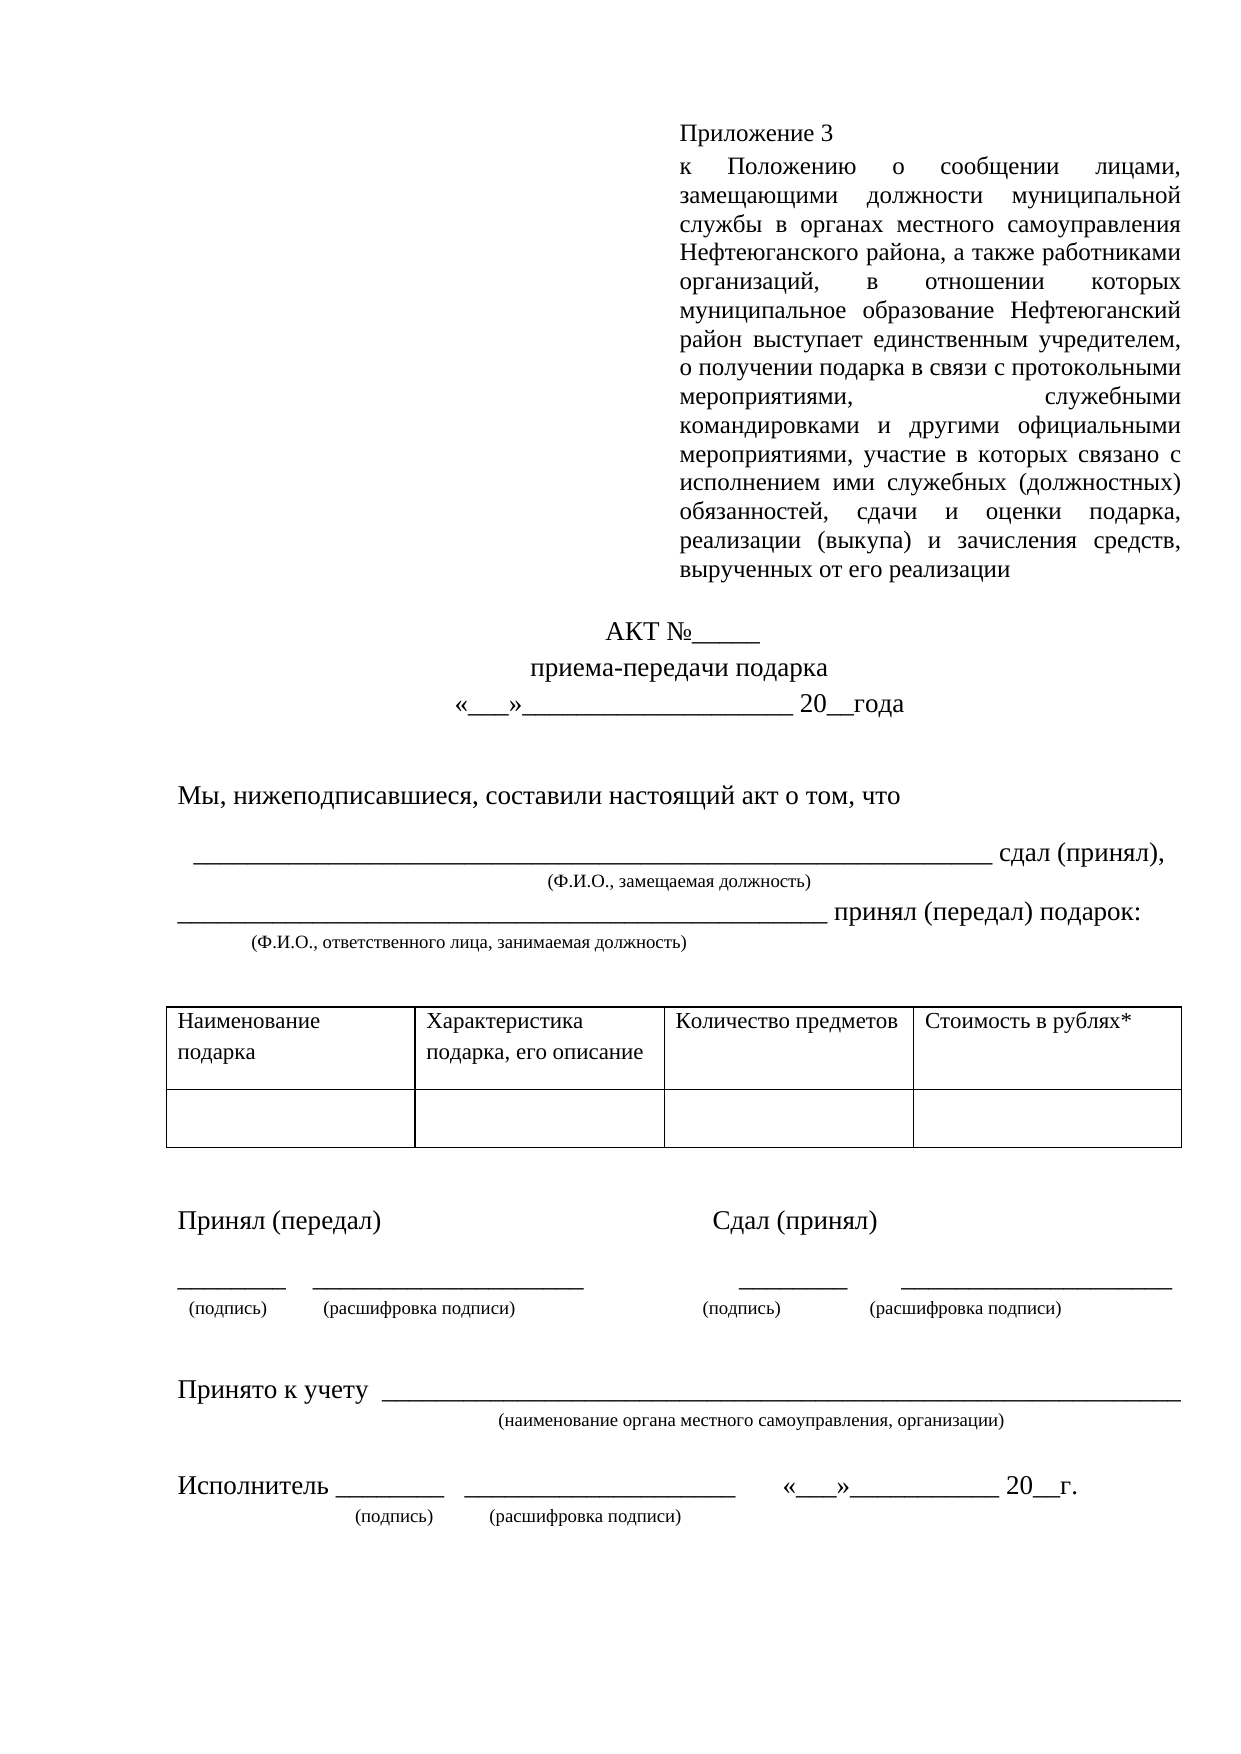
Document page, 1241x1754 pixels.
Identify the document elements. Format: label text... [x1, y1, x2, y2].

text Мы, нижеподписавшиеся, составили настоящий акт о том, что [177, 779, 1181, 810]
text (подпись) (расшифровка подписи) [177, 1505, 1181, 1527]
text Принял (передал) Сдал (принял) [177, 1204, 1181, 1236]
text Принято к учету ___________________________________________________________ [177, 1373, 1181, 1404]
text ________________________________________________ принял (передал) подарок: [177, 895, 1181, 926]
text приема-передачи подарка [177, 651, 1181, 682]
text (подпись) (расшифровка подписи) (подпись) (расшифровка подписи) [177, 1297, 1181, 1318]
table_header Характеристика подарка, его описание [416, 1008, 664, 1089]
table_cell [665, 1090, 913, 1147]
text АКТ №_____ [177, 615, 1181, 647]
text «___»____________________ 20__года [177, 687, 1181, 718]
text (Ф.И.О., ответственного лица, занимаемая должность) [177, 931, 1181, 952]
table_header Наименование подарка [167, 1008, 414, 1089]
text ___________________________________________________________ сдал (принял), (Ф.И.О., замещаемая должность) [177, 836, 1181, 892]
text к Положению о сообщении лицами, замещающими должности муниципальной службы в органах местного самоуправления Нефтеюганского района, а также работниками организаций, в отношении которых муниципальное образование Нефтеюганский район выступает единственным учредителем, о получении подарка в связи с протокольными мероприятиями, служебными командировками и другими официальными мероприятиями, участие в которых связано с исполнением ими служебных (должностных) обязанностей, сдачи и оценки подарка, реализации (выкупа) и зачисления средств, вырученных от его реализации [679, 151, 1181, 582]
table_cell [914, 1090, 1181, 1147]
table_cell [167, 1090, 414, 1147]
text ________ ____________________ ________ ____________________ [177, 1261, 1181, 1292]
text Исполнитель ________ ____________________ «___»___________ 20__г. [177, 1469, 1181, 1501]
text (наименование органа местного самоуправления, организации) [177, 1409, 1181, 1430]
table_header Количество предметов [665, 1008, 913, 1089]
table_cell [416, 1090, 664, 1147]
table_header Стоимость в рублях* [914, 1008, 1181, 1089]
text Приложение 3 [679, 118, 1181, 147]
